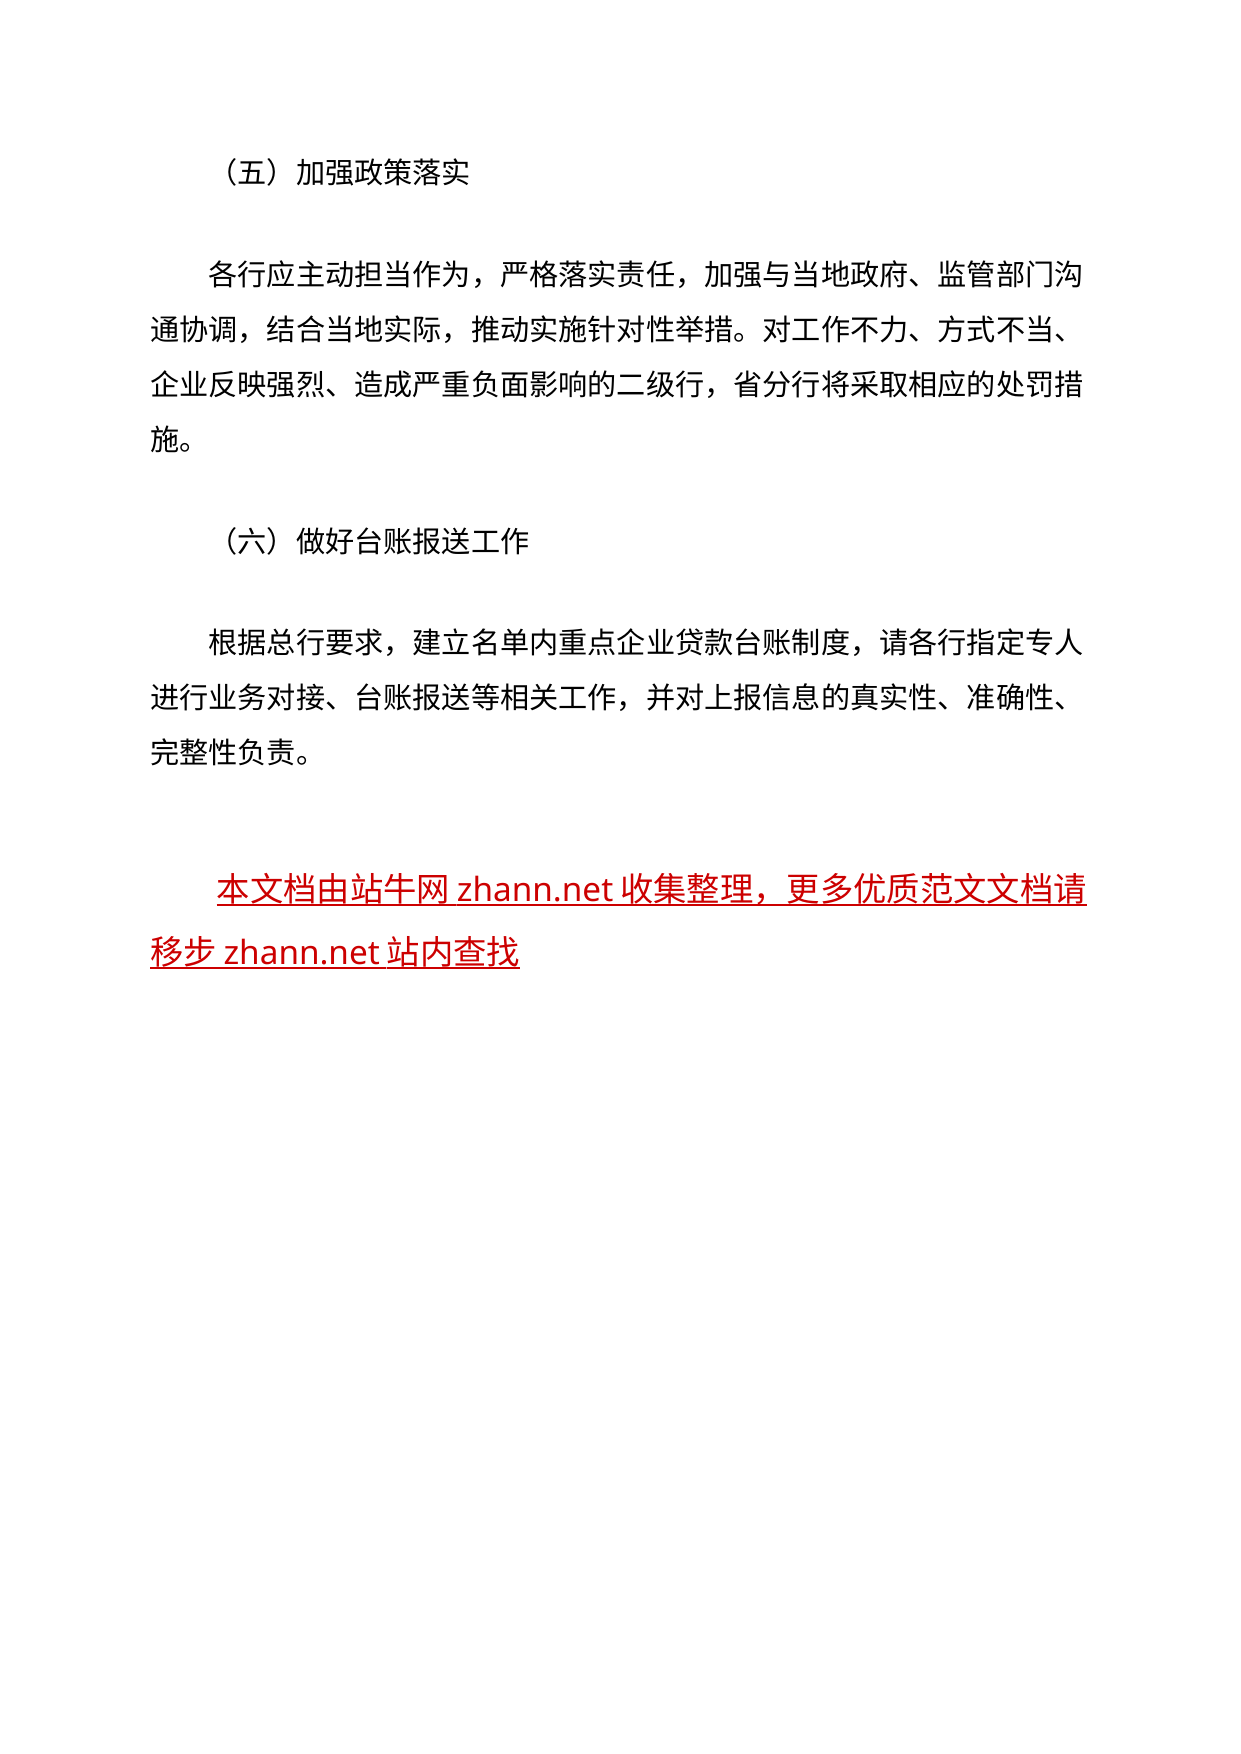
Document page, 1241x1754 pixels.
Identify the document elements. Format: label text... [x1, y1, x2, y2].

text 本文档由站牛网zhann.net收集整理，更多优质范文文档请移步zhann.net站内查找 [150, 863, 1090, 974]
text （六）做好台账报送工作 [150, 518, 1090, 561]
text 各行应主动担当作为，严格落实责任，加强与当地政府、监管部门沟通协调，结合当地实际，推动实施针对性举措。对工作不力、方式不当、企业反映强烈、造成严重负面影响的二级行，省分行将采取相应的处罚措施。 [150, 252, 1090, 459]
text 根据总行要求，建立名单内重点企业贷款台账制度，请各行指定专人进行业务对接、台账报送等相关工作，并对上报信息的真实性、准确性、完整性负责。 [150, 620, 1090, 772]
text （五）加强政策落实 [150, 150, 1090, 192]
